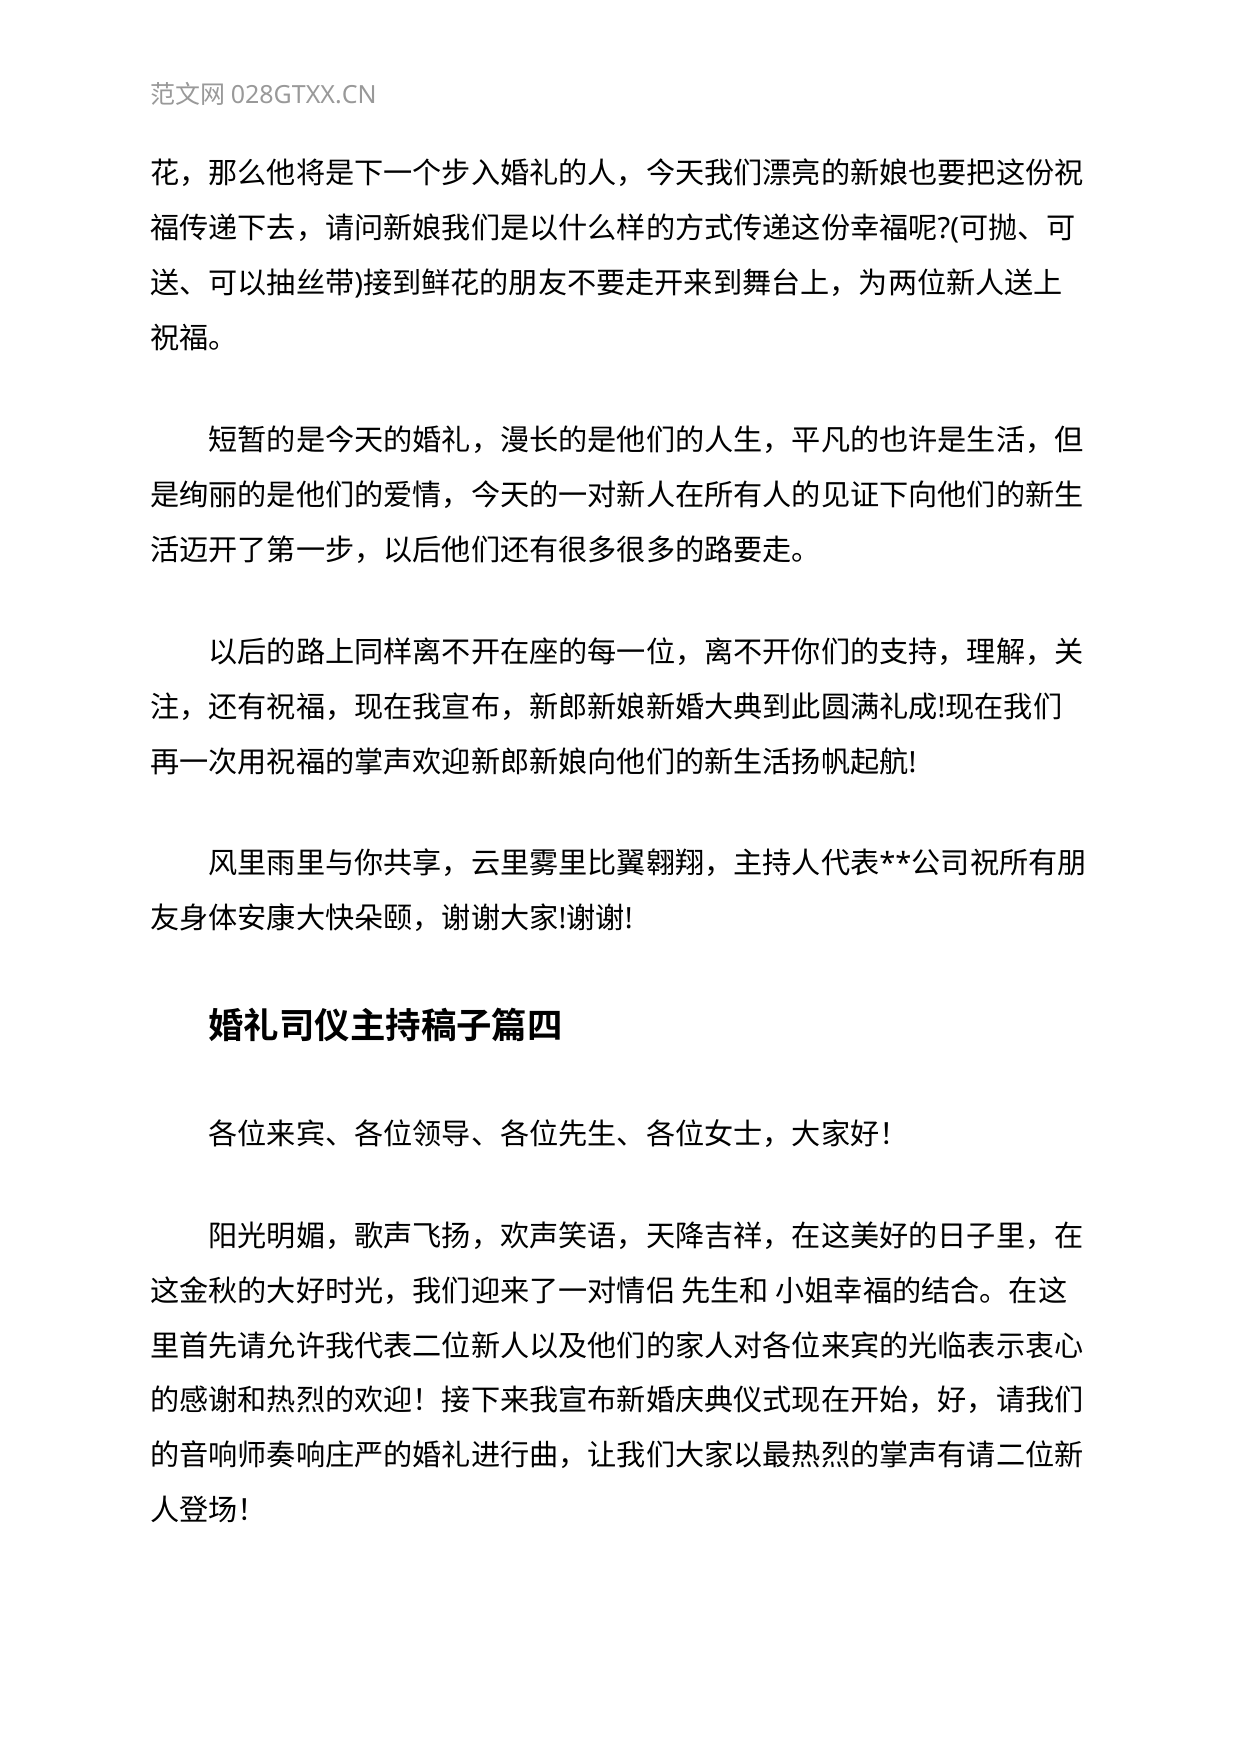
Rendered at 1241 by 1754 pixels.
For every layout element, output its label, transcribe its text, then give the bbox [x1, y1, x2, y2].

text 阳光明媚，歌声飞扬，欢声笑语，天降吉祥，在这美好的日子里，在这金秋的大好时光，我们迎来了一对情侣 先生和 小姐幸福的结合。在这里首先请允许我代表二位新人以及他们的家人对各位来宾的光临表示衷心的感谢和热烈的欢迎！接下来我宣布新婚庆典仪式现在开始，好，请我们的音响师奏响庄严的婚礼进行曲，让我们大家以最热烈的掌声有请二位新人登场！ [150, 1212, 1090, 1529]
text 各位来宾、各位领导、各位先生、各位女士，大家好！ [150, 1111, 1090, 1153]
text 婚礼司仪主持稿子篇四 [150, 997, 1090, 1048]
text 以后的路上同样离不开在座的每一位，离不开你们的支持，理解，关注，还有祝福，现在我宣布，新郎新娘新婚大典到此圆满礼成!现在我们再一次用祝福的掌声欢迎新郎新娘向他们的新生活扬帆起航! [150, 628, 1090, 781]
text 风里雨里与你共享，云里雾里比翼翱翔，主持人代表**公司祝所有朋友身体安康大快朵颐，谢谢大家!谢谢! [150, 840, 1090, 937]
text 短暂的是今天的婚礼，漫长的是他们的人生，平凡的也许是生活，但是绚丽的是他们的爱情，今天的一对新人在所有人的见证下向他们的新生活迈开了第一步，以后他们还有很多很多的路要走。 [150, 417, 1090, 569]
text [150, 150, 1090, 357]
